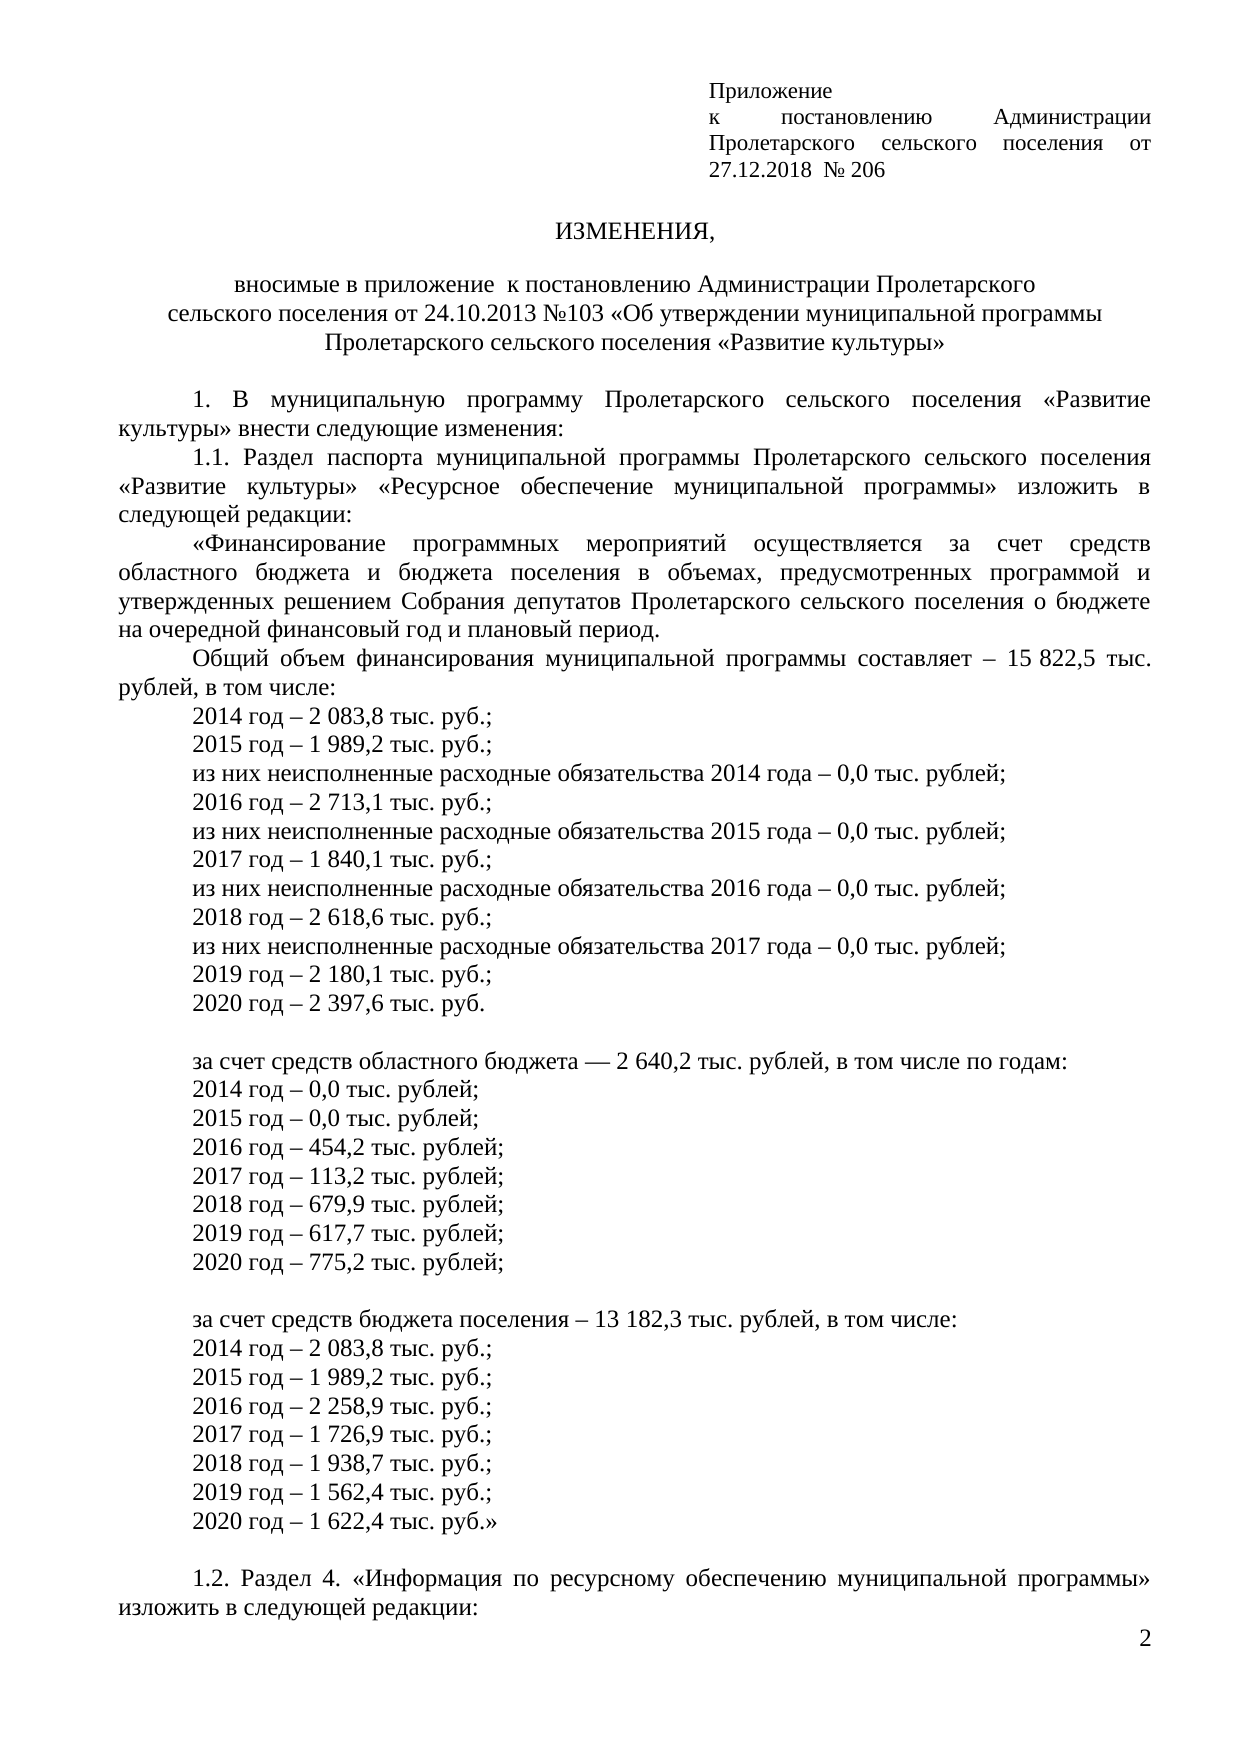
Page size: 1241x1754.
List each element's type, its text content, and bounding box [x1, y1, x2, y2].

text 2017 год – 113,2 тыс. рублей; [118, 1161, 1152, 1189]
text из них неисполненные расходные обязательства 2015 года – 0,0 тыс. рублей; [118, 816, 1152, 844]
text «Финансирование программных мероприятий осуществляется за счет средств областного бюджета и бюджета поселения в объемах, предусмотренных программой и утвержденных решением Собрания депутатов Пролетарского сельского поселения о бюджете на очередной финансовый год и плановый период. [118, 528, 1152, 643]
text 2018 год – 2 618,6 тыс. руб.; [118, 902, 1152, 931]
text 2016 год – 2 713,1 тыс. руб.; [118, 787, 1152, 816]
text 2015 год – 1 989,2 тыс. руб.; [118, 1362, 1152, 1391]
text за счет средств областного бюджета — 2 640,2 тыс. рублей, в том числе по годам: [118, 1046, 1152, 1074]
text Общий объем финансирования муниципальной программы составляет – 15 822,5 тыс. рублей, в том числе: [118, 643, 1152, 701]
text к постановлению Администрации Пролетарского сельского поселения от 27.12.2018 № 206 [709, 103, 1152, 182]
text 2017 год – 1 840,1 тыс. руб.; [118, 844, 1152, 873]
text 2014 год – 2 083,8 тыс. руб.; [118, 1333, 1152, 1362]
text 2019 год – 617,7 тыс. рублей; [118, 1218, 1152, 1247]
text 1. В муниципальную программу Пролетарского сельского поселения «Развитие культуры» внести следующие изменения: [118, 384, 1152, 442]
text 2020 год – 775,2 тыс. рублей; [118, 1247, 1152, 1276]
text из них неисполненные расходные обязательства 2017 года – 0,0 тыс. рублей; [118, 931, 1152, 959]
text из них неисполненные расходные обязательства 2016 года – 0,0 тыс. рублей; [118, 873, 1152, 902]
text 2018 год – 679,9 тыс. рублей; [118, 1189, 1152, 1218]
text Приложение [650, 77, 1152, 103]
text 2016 год – 2 258,9 тыс. руб.; [118, 1391, 1152, 1419]
text 2014 год – 0,0 тыс. рублей; [118, 1074, 1152, 1103]
text 2015 год – 1 989,2 тыс. руб.; [118, 729, 1152, 758]
text 2017 год – 1 726,9 тыс. руб.; [118, 1419, 1152, 1448]
text за счет средств бюджета поселения – 13 182,3 тыс. рублей, в том числе: [118, 1304, 1152, 1333]
text 2018 год – 1 938,7 тыс. руб.; [118, 1448, 1152, 1477]
text 1.1. Раздел паспорта муниципальной программы Пролетарского сельского поселения «Развитие культуры» «Ресурсное обеспечение муниципальной программы» изложить в следующей редакции: [118, 442, 1152, 528]
text 2020 год – 1 622,4 тыс. руб.» [118, 1506, 1152, 1534]
text 1.2. Раздел 4. «Информация по ресурсному обеспечению муниципальной программы» изложить в следующей редакции: [118, 1563, 1152, 1621]
text ИЗМЕНЕНИЯ, [118, 216, 1152, 244]
text из них неисполненные расходные обязательства 2014 года – 0,0 тыс. рублей; [118, 758, 1152, 787]
text вносимые в приложение к постановлению Администрации Пролетарского [118, 269, 1152, 298]
text 2014 год – 2 083,8 тыс. руб.; [118, 701, 1152, 729]
text 2019 год – 2 180,1 тыс. руб.; [118, 959, 1152, 988]
text 2015 год – 0,0 тыс. рублей; [118, 1103, 1152, 1132]
text 2016 год – 454,2 тыс. рублей; [118, 1132, 1152, 1161]
text 2020 год – 2 397,6 тыс. руб. [118, 988, 1152, 1017]
text сельского поселения от 24.10.2013 №103 «Об утверждении муниципальной программы Пролетарского сельского поселения «Развитие культуры» [118, 298, 1152, 356]
text 2019 год – 1 562,4 тыс. руб.; [118, 1477, 1152, 1506]
